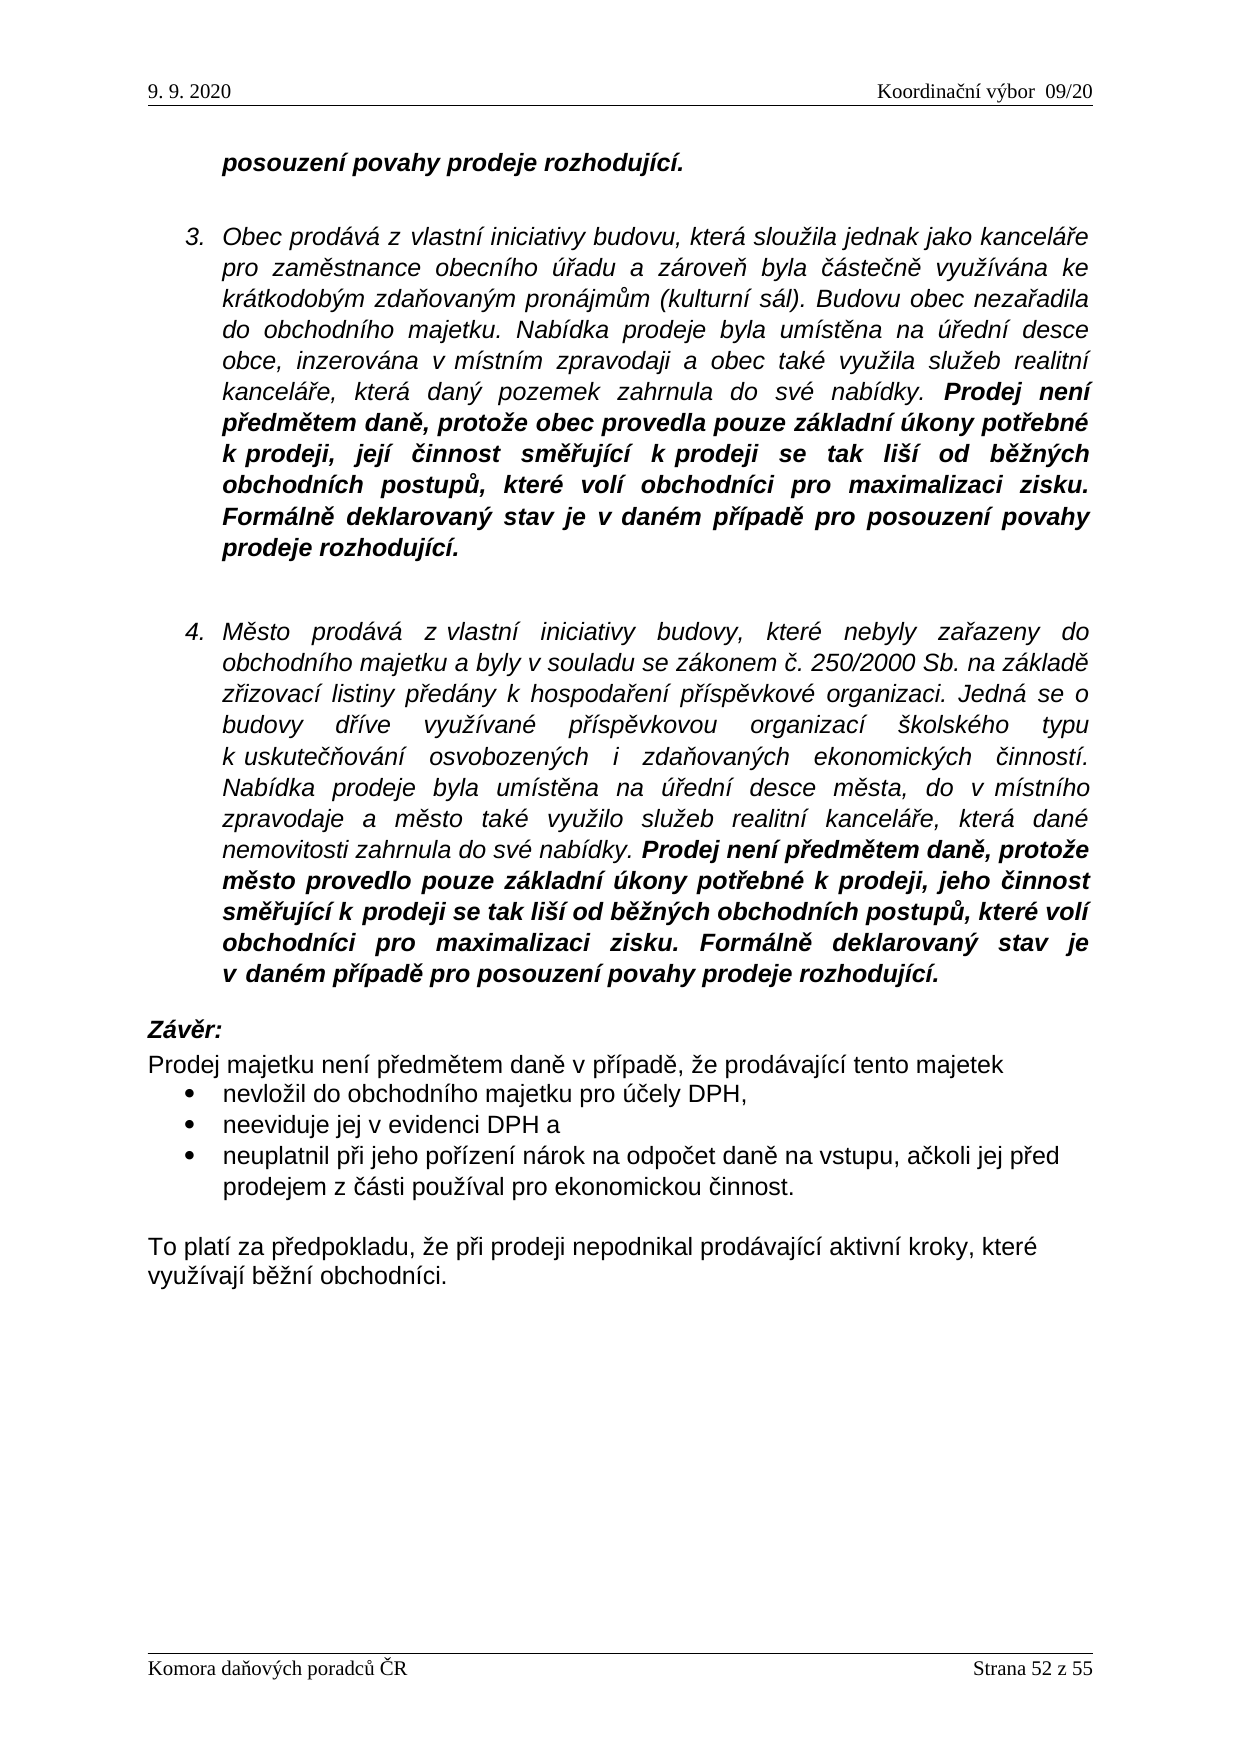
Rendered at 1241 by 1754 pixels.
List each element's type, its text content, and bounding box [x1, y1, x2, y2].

list neeviduje jej v evidenci DPH a [185, 1110, 1093, 1139]
list neuplatnil při jeho pořízení nárok na odpočet daně na vstupu, ačkoli jej před prodejem z části používal pro ekonomickou činnost. [185, 1141, 1093, 1201]
list Město prodává z vlastní iniciativy budovy, které nebyly zařazeny do obchodního majetku a byly v souladu se zákonem č. 250/2000 Sb. na základě zřizovací listiny předány k hospodaření příspěvkové organizaci. Jedná se o budovy dříve využívané příspěvkovou organizací školského typu k uskutečňování osvobozených i zdaňovaných ekonomických činností. Nabídka prodeje byla umístěna na úřední desce města, do v místního zpravodaje a město také využilo služeb realitní kanceláře, která dané nemovitosti zahrnula do své nabídky. Prodej není předmětem daně, protože město provedlo pouze základní úkony potřebné k prodeji, jeho činnost směřující k prodeji se tak liší od běžných obchodních postupů, které volí obchodníci pro maximalizaci zisku. Formálně deklarovaný stav je v daném případě pro posouzení povahy prodeje rozhodující. [185, 617, 1093, 988]
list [185, 148, 1093, 176]
text Prodej majetku není předmětem daně v případě, že prodávající tento majetek [148, 1050, 1093, 1079]
list nevložil do obchodního majetku pro účely DPH, [185, 1079, 1093, 1107]
subtitle Závěr: [148, 1015, 1093, 1044]
text To platí za předpokladu, že při prodeji nepodnikal prodávající aktivní kroky, které využívají běžní obchodníci. [148, 1232, 1093, 1289]
list Obec prodává z vlastní iniciativy budovu, která sloužila jednak jako kanceláře pro zaměstnance obecního úřadu a zároveň byla částečně využívána ke krátkodobým zdaňovaným pronájmům (kulturní sál). Budovu obec nezařadila do obchodního majetku. Nabídka prodeje byla umístěna na úřední desce obce, inzerována v místním zpravodaji a obec také využila služeb realitní kanceláře, která daný pozemek zahrnula do své nabídky. Prodej není předmětem daně, protože obec provedla pouze základní úkony potřebné k prodeji, její činnost směřující k prodeji se tak liší od běžných obchodních postupů, které volí obchodníci pro maximalizaci zisku. Formálně deklarovaný stav je v daném případě pro posouzení povahy prodeje rozhodující. [185, 222, 1093, 561]
